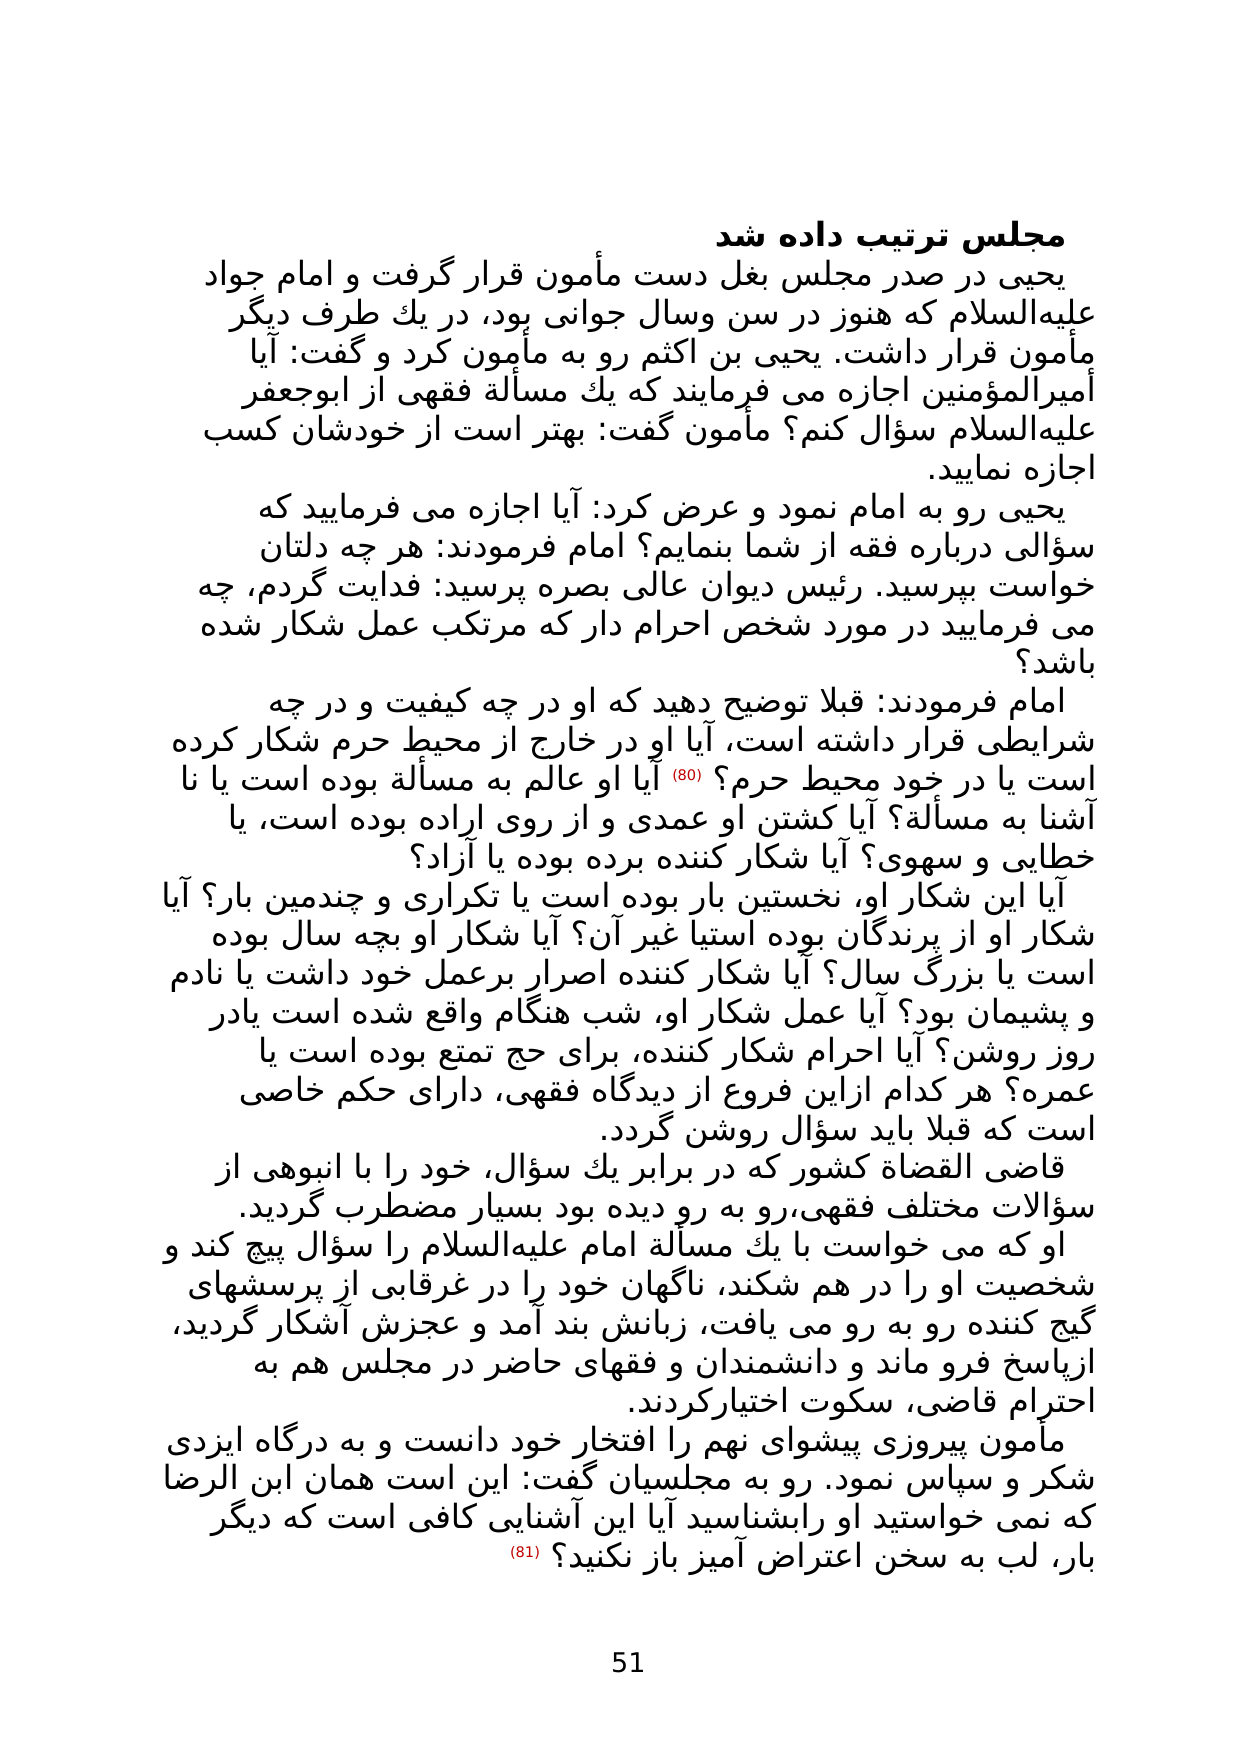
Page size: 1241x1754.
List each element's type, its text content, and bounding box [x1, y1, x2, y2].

text آيا اين شكار او، نخستين بار بوده است يا تكراری و چندمين بار؟ آيا شكار او از پرندگان بوده استيا غير آن؟ آيا شكار او بچه سال بوده است يا بزرگ سال؟ آيا شكار كننده اصرار برعمل خود داشت يا نادم و پشيمان بود؟ آيا عمل شكار او، شب هنگام واقع شده است يادر روز روشن؟ آيا احرام شكار كننده، برای حج تمتع بوده است يا عمره؟ هر كدام ازاين فروع از ديدگاه فقهی، دارای حكم خاصی است كه قبلا بايد سؤال روشن گردد. [159, 876, 1097, 1148]
text يحيی رو به امام نمود و عرض كرد: آيا اجازه می فرماييد كه سؤالی درباره فقه از شما بنمايم؟ امام فرمودند: هر چه دلتان خواست بپرسيد. رئيس ديوان عالی بصره پرسيد: فدايت گردم، چه می فرماييد در مورد شخص احرام دار كه مرتكب عمل شكار شده باشد؟ [159, 487, 1097, 682]
text مجلس ترتيب داده شد [159, 216, 1097, 254]
text امام فرمودند: قبلا توضيح دهيد كه او در چه كيفيت و در چه شرايطی قرار داشته است، آيا او در خارج از محيط حرم شكار كرده است يا در خود محيط حرم؟ (80) آيا او عالم به مسألة بوده است يا نا آشنا به مسألة؟ آيا كشتن او عمدی و از روی اراده بوده است، يا خطايی و سهوی؟ آيا شكار كننده برده بوده يا آزاد؟ [159, 682, 1097, 876]
text او كه می خواست با يك مسألة امام عليه‌السلام‌ را سؤال پيچ كند و شخصيت او را در هم شكند، ناگهان خود را در غرقابی از پرسشهای گيج كننده رو به رو می يافت، زبانش بند آمد و عجزش آشكار گرديد، ازپاسخ فرو ماند و دانشمندان و فقهای حاضر در مجلس هم به احترام قاضی، سكوت اختياركردند. [159, 1226, 1097, 1420]
text مأمون پيروزی پيشوای نهم را افتخار خود دانست و به درگاه ايزدی شكر و سپاس نمود. رو به مجلسيان گفت: اين است همان ابن الرضا كه نمی خواستيد او رابشناسيد آيا اين آشنايی كافی است كه ديگر بار، لب به سخن اعتراض آميز باز نكنيد؟ (81) [159, 1420, 1097, 1575]
text قاضی القضاة كشور كه در برابر يك سؤال، خود را با انبوهی از سؤالات مختلف فقهی،رو به رو ديده بود بسيار مضطرب گرديد. [159, 1148, 1097, 1226]
text يحيی در صدر مجلس بغل دست مأمون قرار گرفت و امام جواد عليه‌السلام‌ كه هنوز در سن وسال جوانی بود، در يك طرف ديگر مأمون قرار داشت. يحيی بن اكثم رو به مأمون كرد و گفت: آيا أميرالمؤمنين اجازه می فرمايند كه يك مسألة فقهی از ابوجعفر عليه‌السلام‌ سؤال كنم؟ مأمون گفت: بهتر است از خودشان كسب اجازه نماييد. [159, 254, 1097, 487]
